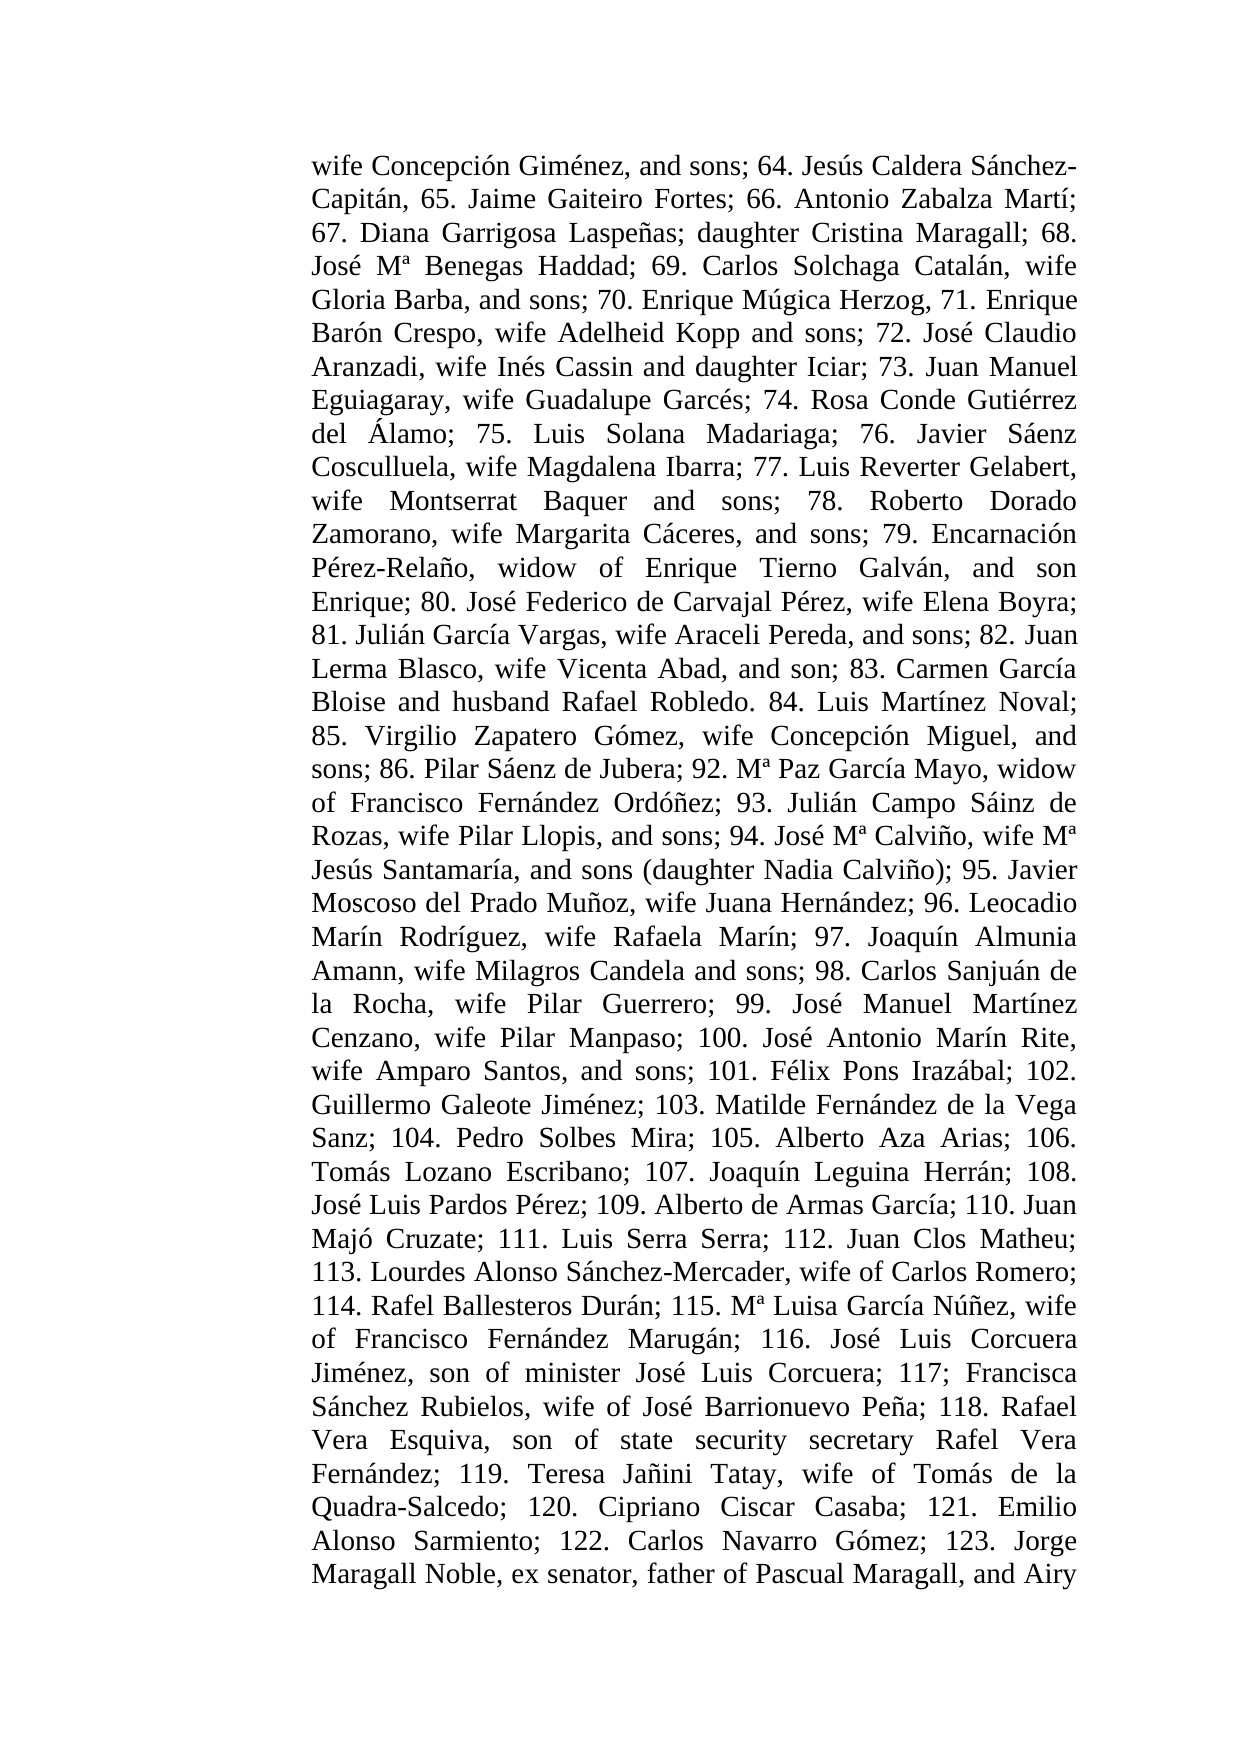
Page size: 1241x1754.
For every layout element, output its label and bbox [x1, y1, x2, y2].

text [236, 148, 1078, 1590]
